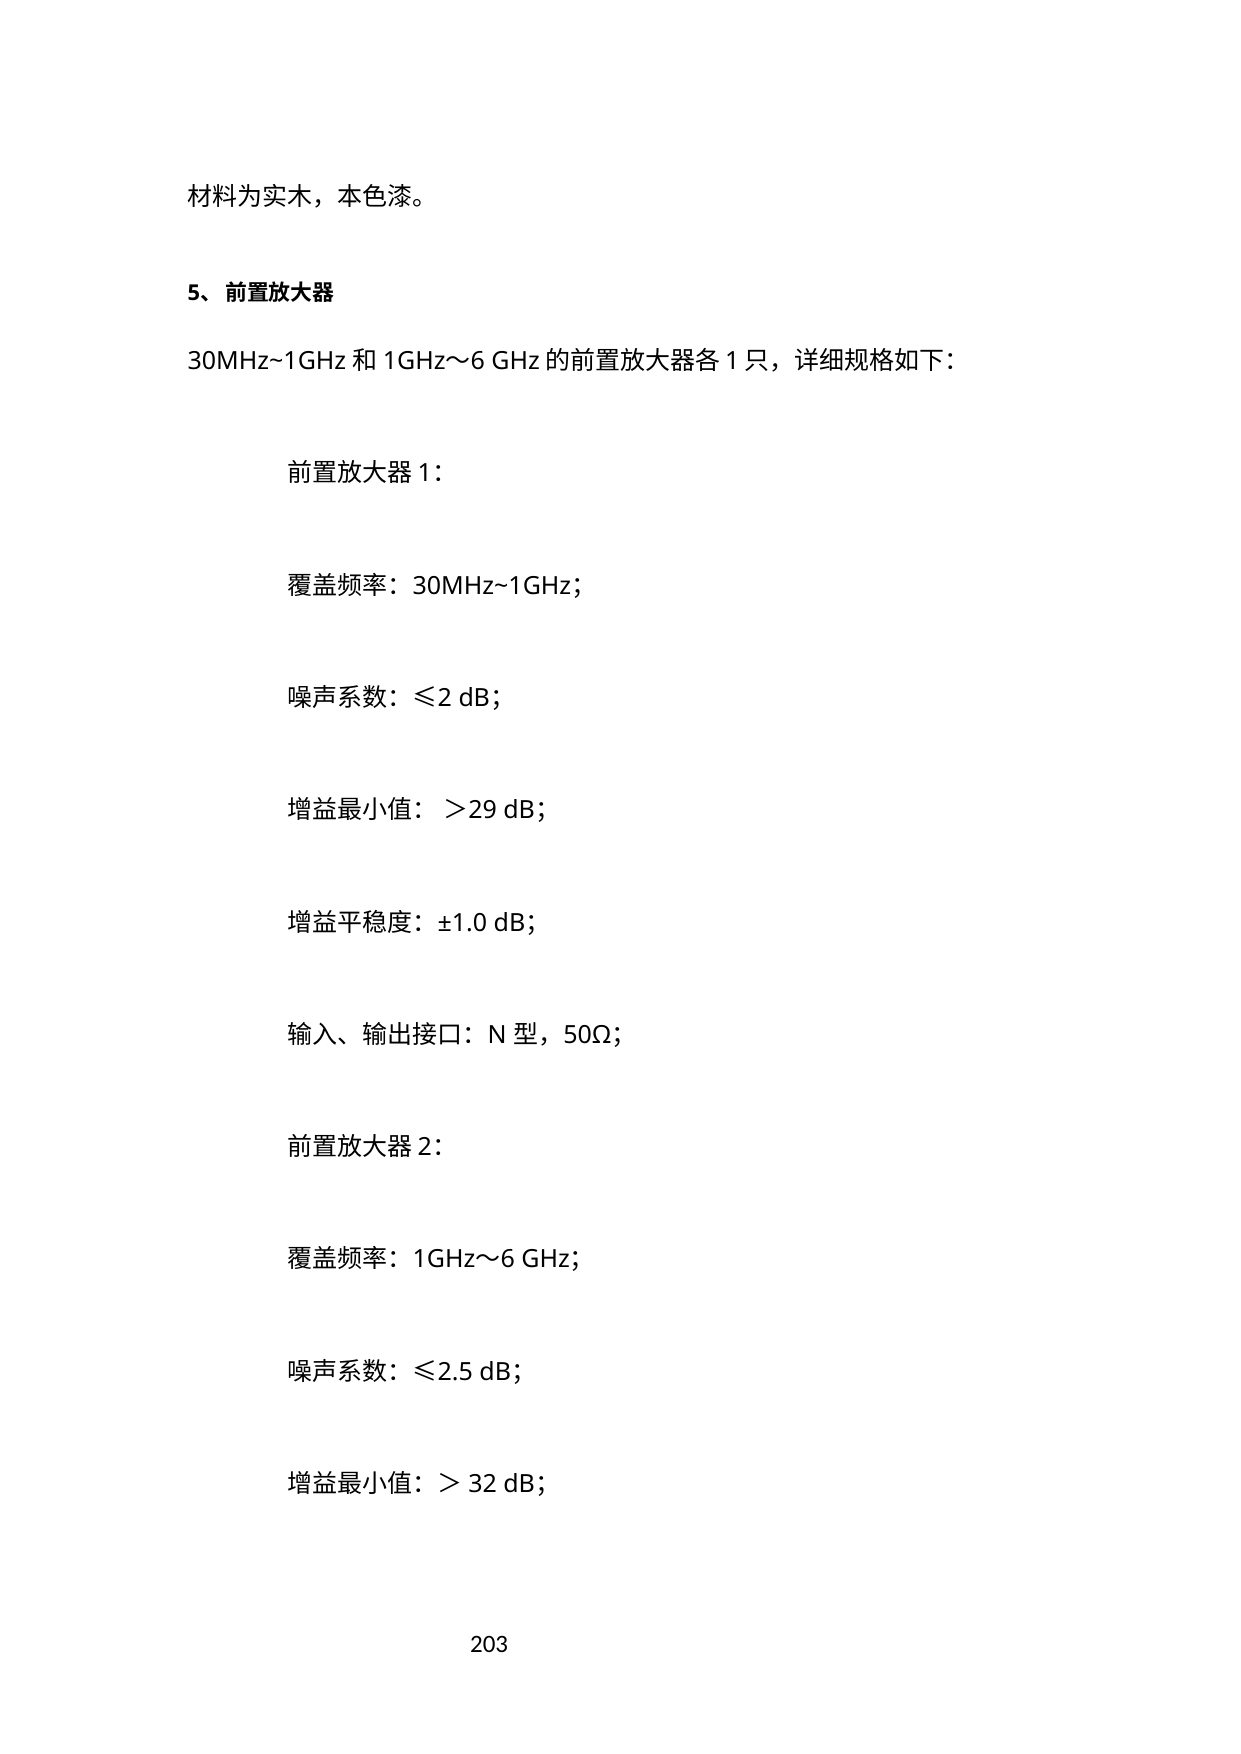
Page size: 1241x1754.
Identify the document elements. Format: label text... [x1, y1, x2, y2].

text 输入、输出接口：N 型，50Ω； [187, 1000, 1053, 1065]
text 增益最小值： ＞29 dB； [187, 775, 1053, 840]
text 覆盖频率：30MHz~1GHz； [187, 551, 1053, 616]
text 前置放大器2： [187, 1112, 1053, 1177]
text 增益平稳度：±1.0 dB； [187, 888, 1053, 953]
text 噪声系数：≤2 dB； [187, 663, 1053, 728]
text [187, 162, 1053, 227]
text 增益最小值：＞ 32 dB； [187, 1449, 1053, 1514]
text 30MHz~1GHz 和1GHz～6 GHz的前置放大器各1只，详细规格如下： [187, 326, 1053, 391]
text 覆盖频率：1GHz～6 GHz； [187, 1224, 1053, 1289]
list 前置放大器 [187, 274, 1053, 307]
text 前置放大器1： [187, 438, 1053, 503]
text 噪声系数：≤2.5 dB； [187, 1337, 1053, 1402]
